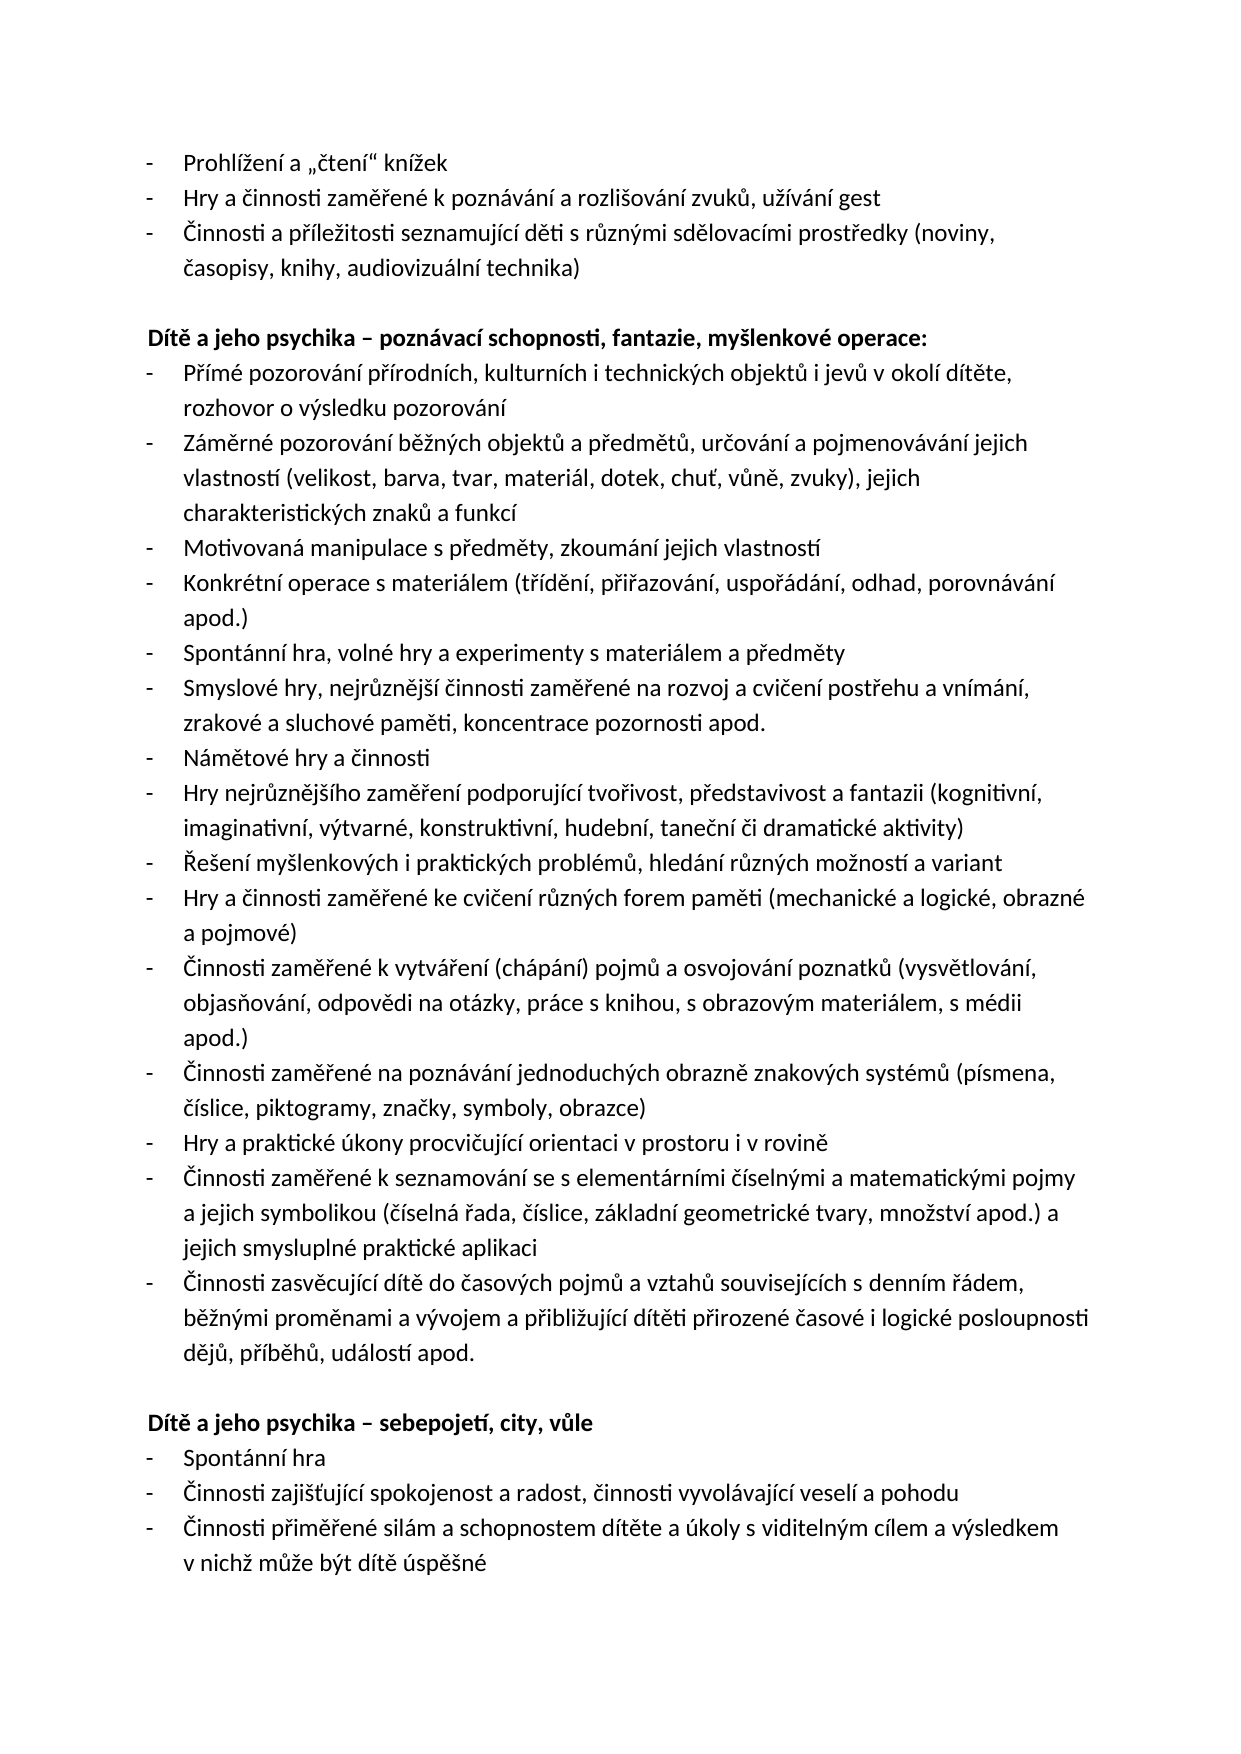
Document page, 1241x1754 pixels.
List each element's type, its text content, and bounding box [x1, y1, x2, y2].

text Dítě a jeho psychika – poznávací schopnosti, fantazie, myšlenkové operace: [148, 323, 1093, 353]
list Motivovaná manipulace s předměty, zkoumání jejich vlastností [146, 533, 1093, 563]
list Činnosti zaměřené k vytváření (chápání) pojmů a osvojování poznatků (vysvětlování, objasňování, odpovědi na otázky, práce s knihou, s obrazovým materiálem, s médii apod.) [146, 953, 1093, 1053]
list Hry nejrůznějšího zaměření podporující tvořivost, představivost a fantazii (kognitivní, imaginativní, výtvarné, konstruktivní, hudební, taneční či dramatické aktivity) [146, 778, 1093, 843]
list Prohlížení a „čtení“ knížek [146, 148, 1093, 178]
list Hry a činnosti zaměřené ke cvičení různých forem paměti (mechanické a logické, obrazné a pojmové) [146, 883, 1093, 948]
list Činnosti zaměřené k seznamování se s elementárními číselnými a matematickými pojmy a jejich symbolikou (číselná řada, číslice, základní geometrické tvary, množství apod.) a jejich smysluplné praktické aplikaci [146, 1163, 1093, 1263]
list Smyslové hry, nejrůznější činnosti zaměřené na rozvoj a cvičení postřehu a vnímání, zrakové a sluchové paměti, koncentrace pozornosti apod. [146, 673, 1093, 738]
list Řešení myšlenkových i praktických problémů, hledání různých možností a variant [146, 848, 1093, 878]
list Námětové hry a činnosti [146, 743, 1093, 773]
list Činnosti zaměřené na poznávání jednoduchých obrazně znakových systémů (písmena, číslice, piktogramy, značky, symboly, obrazce) [146, 1058, 1093, 1123]
list Hry a praktické úkony procvičující orientaci v prostoru i v rovině [146, 1128, 1093, 1158]
list Konkrétní operace s materiálem (třídění, přiřazování, uspořádání, odhad, porovnávání apod.) [146, 568, 1093, 633]
list Činnosti přiměřené silám a schopnostem dítěte a úkoly s viditelným cílem a výsledkem v nichž může být dítě úspěšné [146, 1513, 1093, 1578]
text Dítě a jeho psychika – sebepojetí, city, vůle [148, 1408, 1093, 1438]
list Spontánní hra [146, 1443, 1093, 1473]
list Přímé pozorování přírodních, kulturních i technických objektů i jevů v okolí dítěte, rozhovor o výsledku pozorování [146, 358, 1093, 423]
list Činnosti zajišťující spokojenost a radost, činnosti vyvolávající veselí a pohodu [146, 1478, 1093, 1508]
list Spontánní hra, volné hry a experimenty s materiálem a předměty [146, 638, 1093, 668]
list Záměrné pozorování běžných objektů a předmětů, určování a pojmenovávání jejich vlastností (velikost, barva, tvar, materiál, dotek, chuť, vůně, zvuky), jejich charakteristických znaků a funkcí [146, 428, 1093, 528]
list Hry a činnosti zaměřené k poznávání a rozlišování zvuků, užívání gest [146, 183, 1093, 213]
list Činnosti zasvěcující dítě do časových pojmů a vztahů souvisejících s denním řádem, běžnými proměnami a vývojem a přibližující dítěti přirozené časové i logické posloupnosti dějů, příběhů, událostí apod. [146, 1268, 1093, 1368]
list Činnosti a příležitosti seznamující děti s různými sdělovacími prostředky (noviny, časopisy, knihy, audiovizuální technika) [146, 218, 1093, 283]
